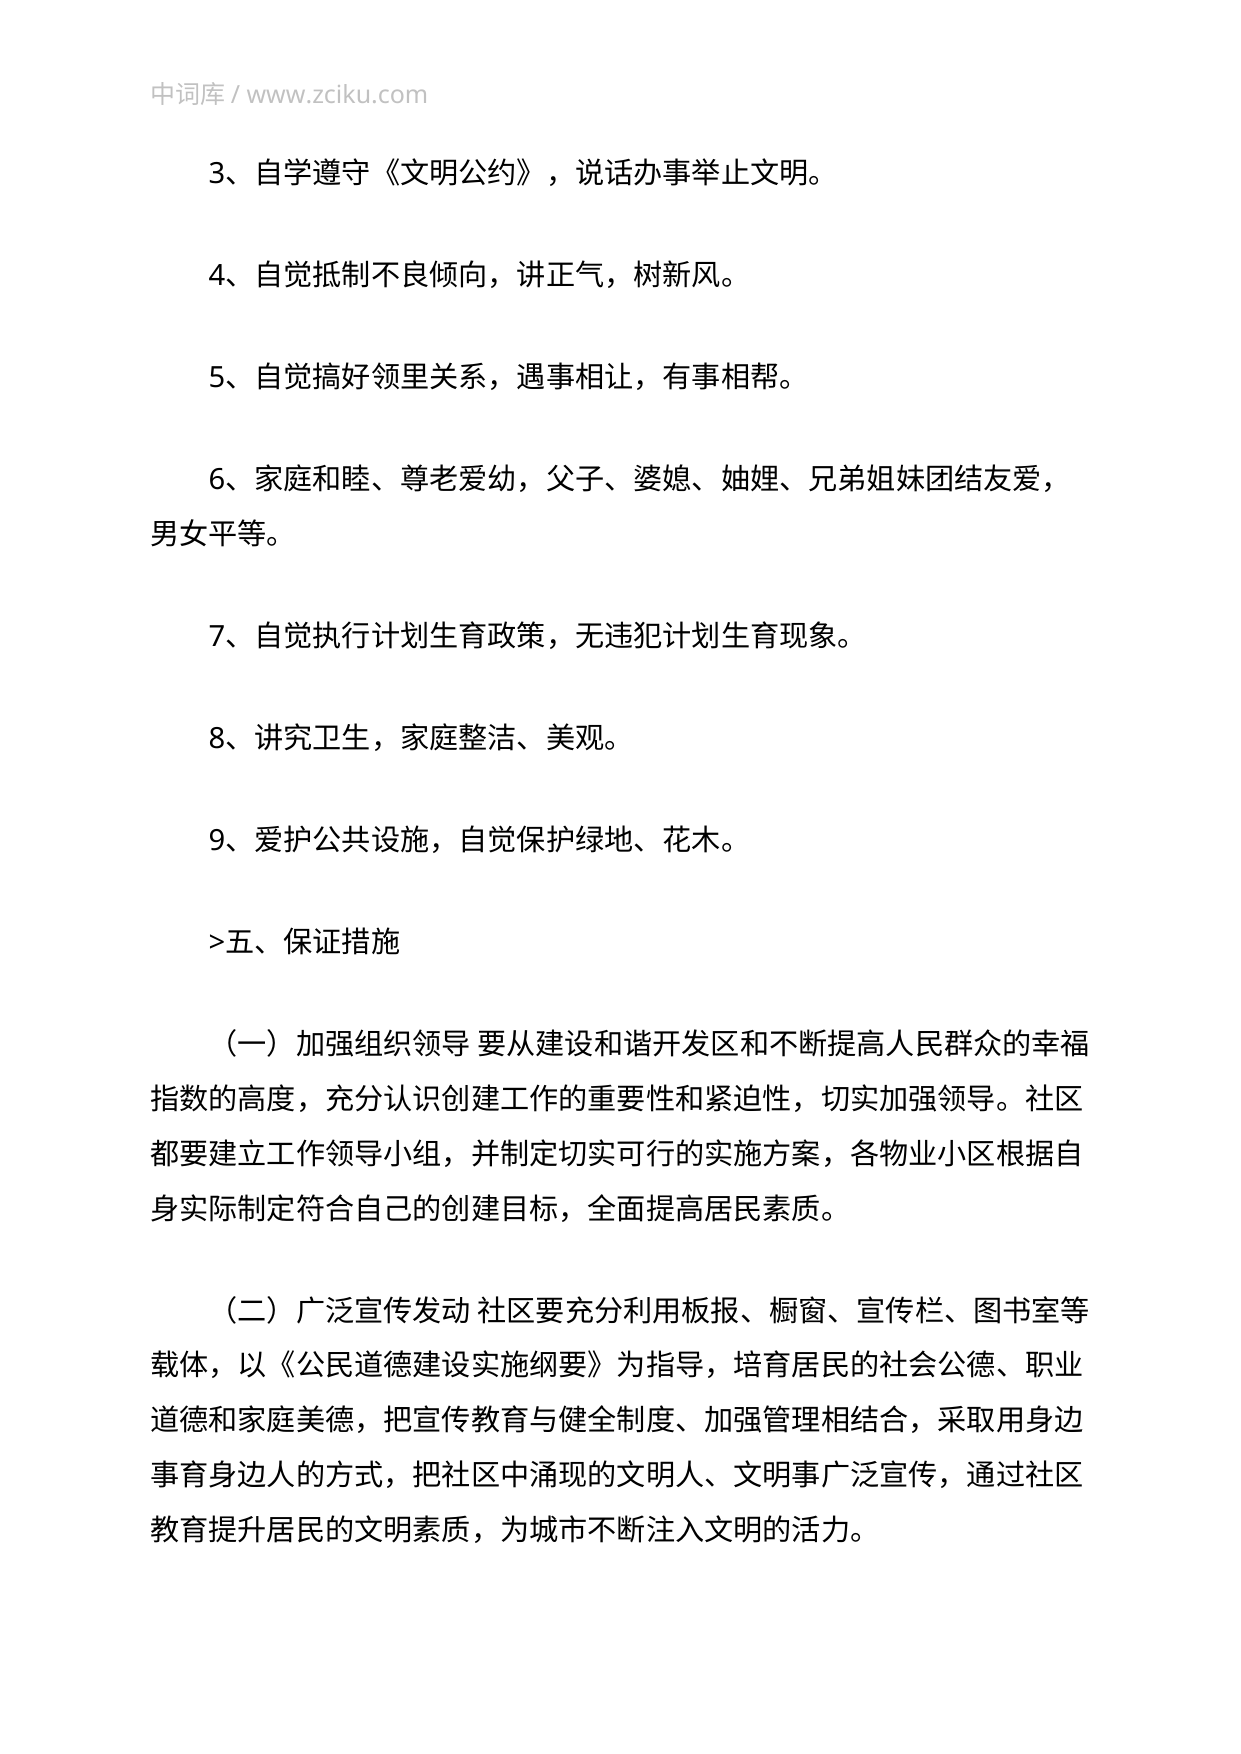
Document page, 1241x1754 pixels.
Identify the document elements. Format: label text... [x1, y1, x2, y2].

text 4、自觉抵制不良倾向，讲正气，树新风。 [150, 252, 1090, 294]
text 8、讲究卫生，家庭整洁、美观。 [150, 715, 1090, 757]
text 6、家庭和睦、尊老爱幼，父子、婆媳、妯娌、兄弟姐妹团结友爱，男女平等。 [150, 456, 1090, 553]
text 7、自觉执行计划生育政策，无违犯计划生育现象。 [150, 613, 1090, 655]
text （二）广泛宣传发动 社区要充分利用板报、橱窗、宣传栏、图书室等载体，以《公民道德建设实施纲要》为指导，培育居民的社会公德、职业道德和家庭美德，把宣传教育与健全制度、加强管理相结合，采取用身边事育身边人的方式，把社区中涌现的文明人、文明事广泛宣传，通过社区教育提升居民的文明素质，为城市不断注入文明的活力。 [150, 1287, 1090, 1549]
text 9、爱护公共设施，自觉保护绿地、花木。 [150, 817, 1090, 859]
text >五、保证措施 [150, 919, 1090, 961]
text 5、自觉搞好领里关系，遇事相让，有事相帮。 [150, 354, 1090, 396]
text 3、自学遵守《文明公约》，说话办事举止文明。 [150, 150, 1090, 192]
text （一）加强组织领导 要从建设和谐开发区和不断提高人民群众的幸福指数的高度，充分认识创建工作的重要性和紧迫性，切实加强领导。社区都要建立工作领导小组，并制定切实可行的实施方案，各物业小区根据自身实际制定符合自己的创建目标，全面提高居民素质。 [150, 1021, 1090, 1228]
